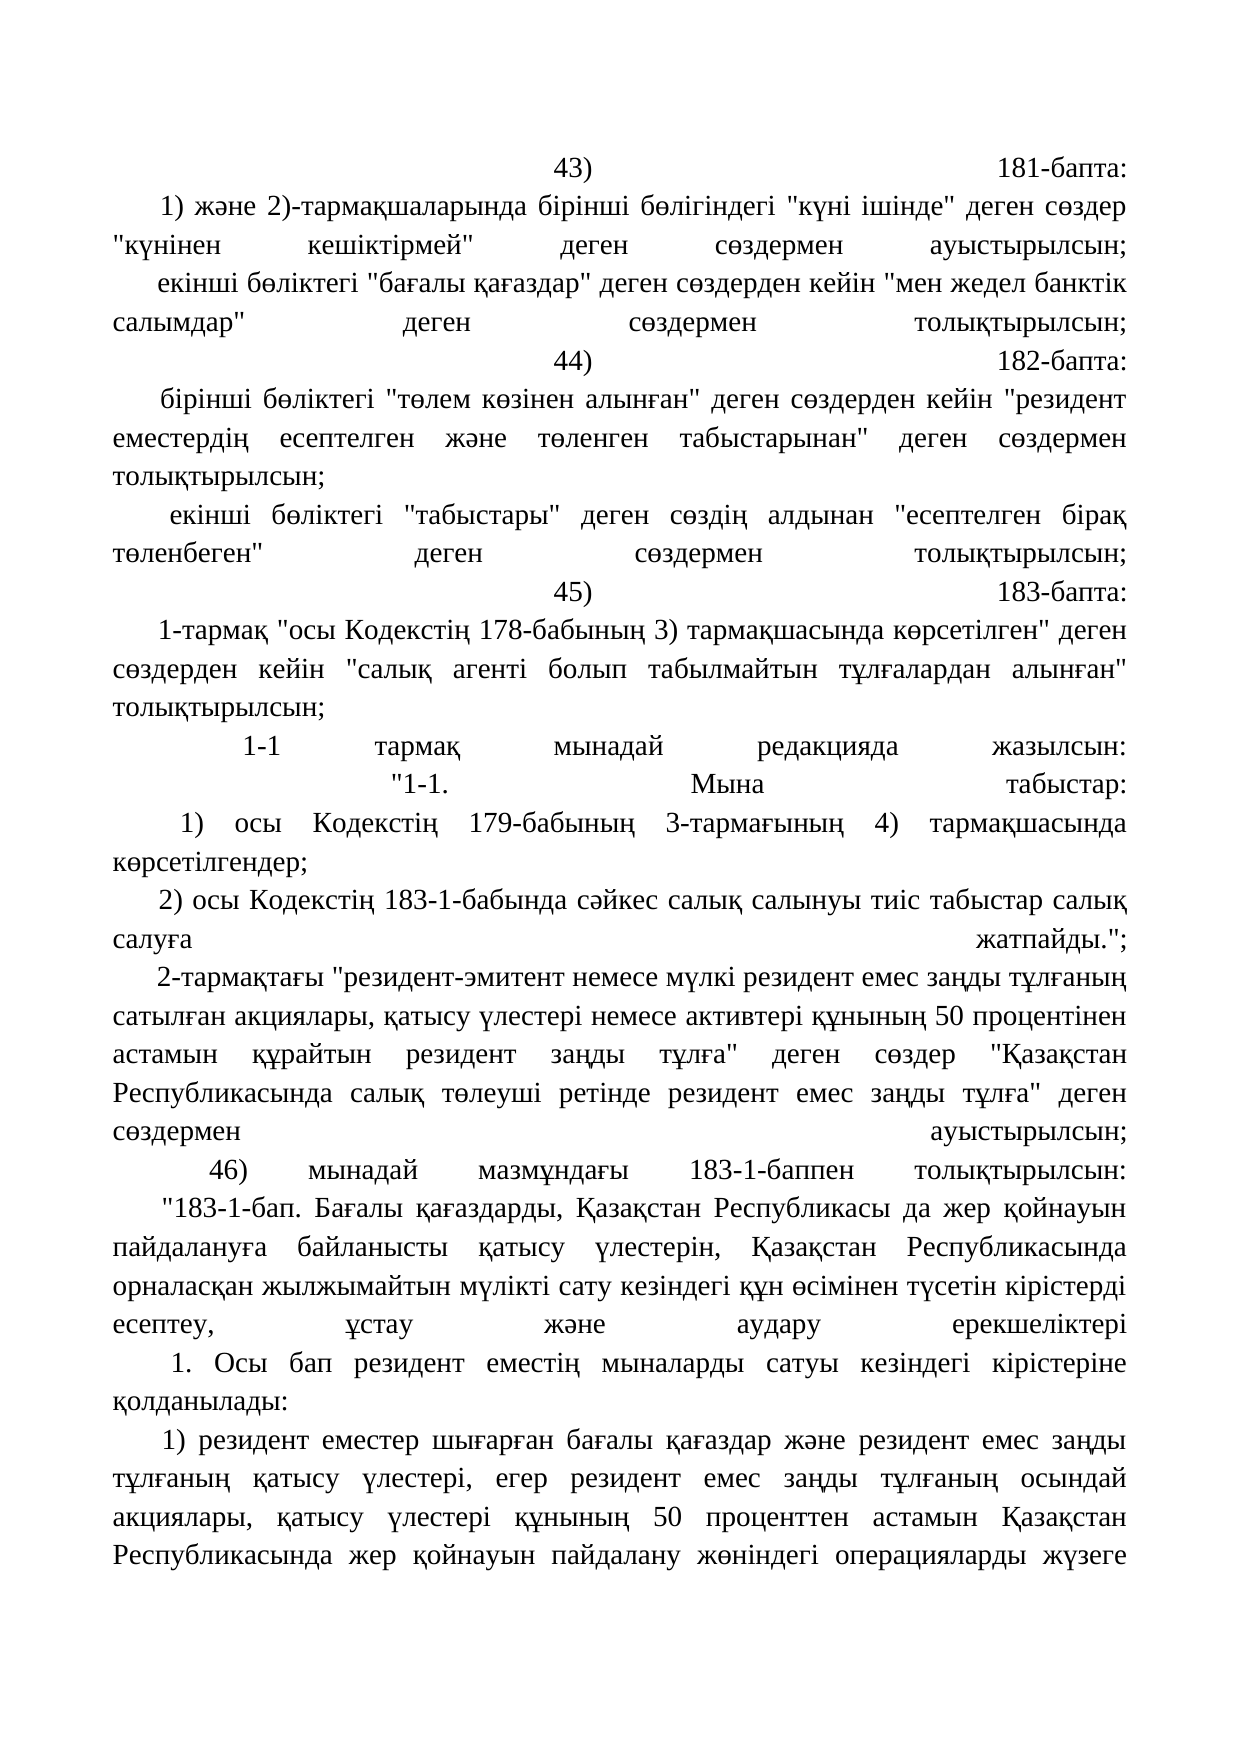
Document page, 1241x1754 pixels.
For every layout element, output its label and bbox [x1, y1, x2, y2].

text [112, 150, 1128, 1571]
